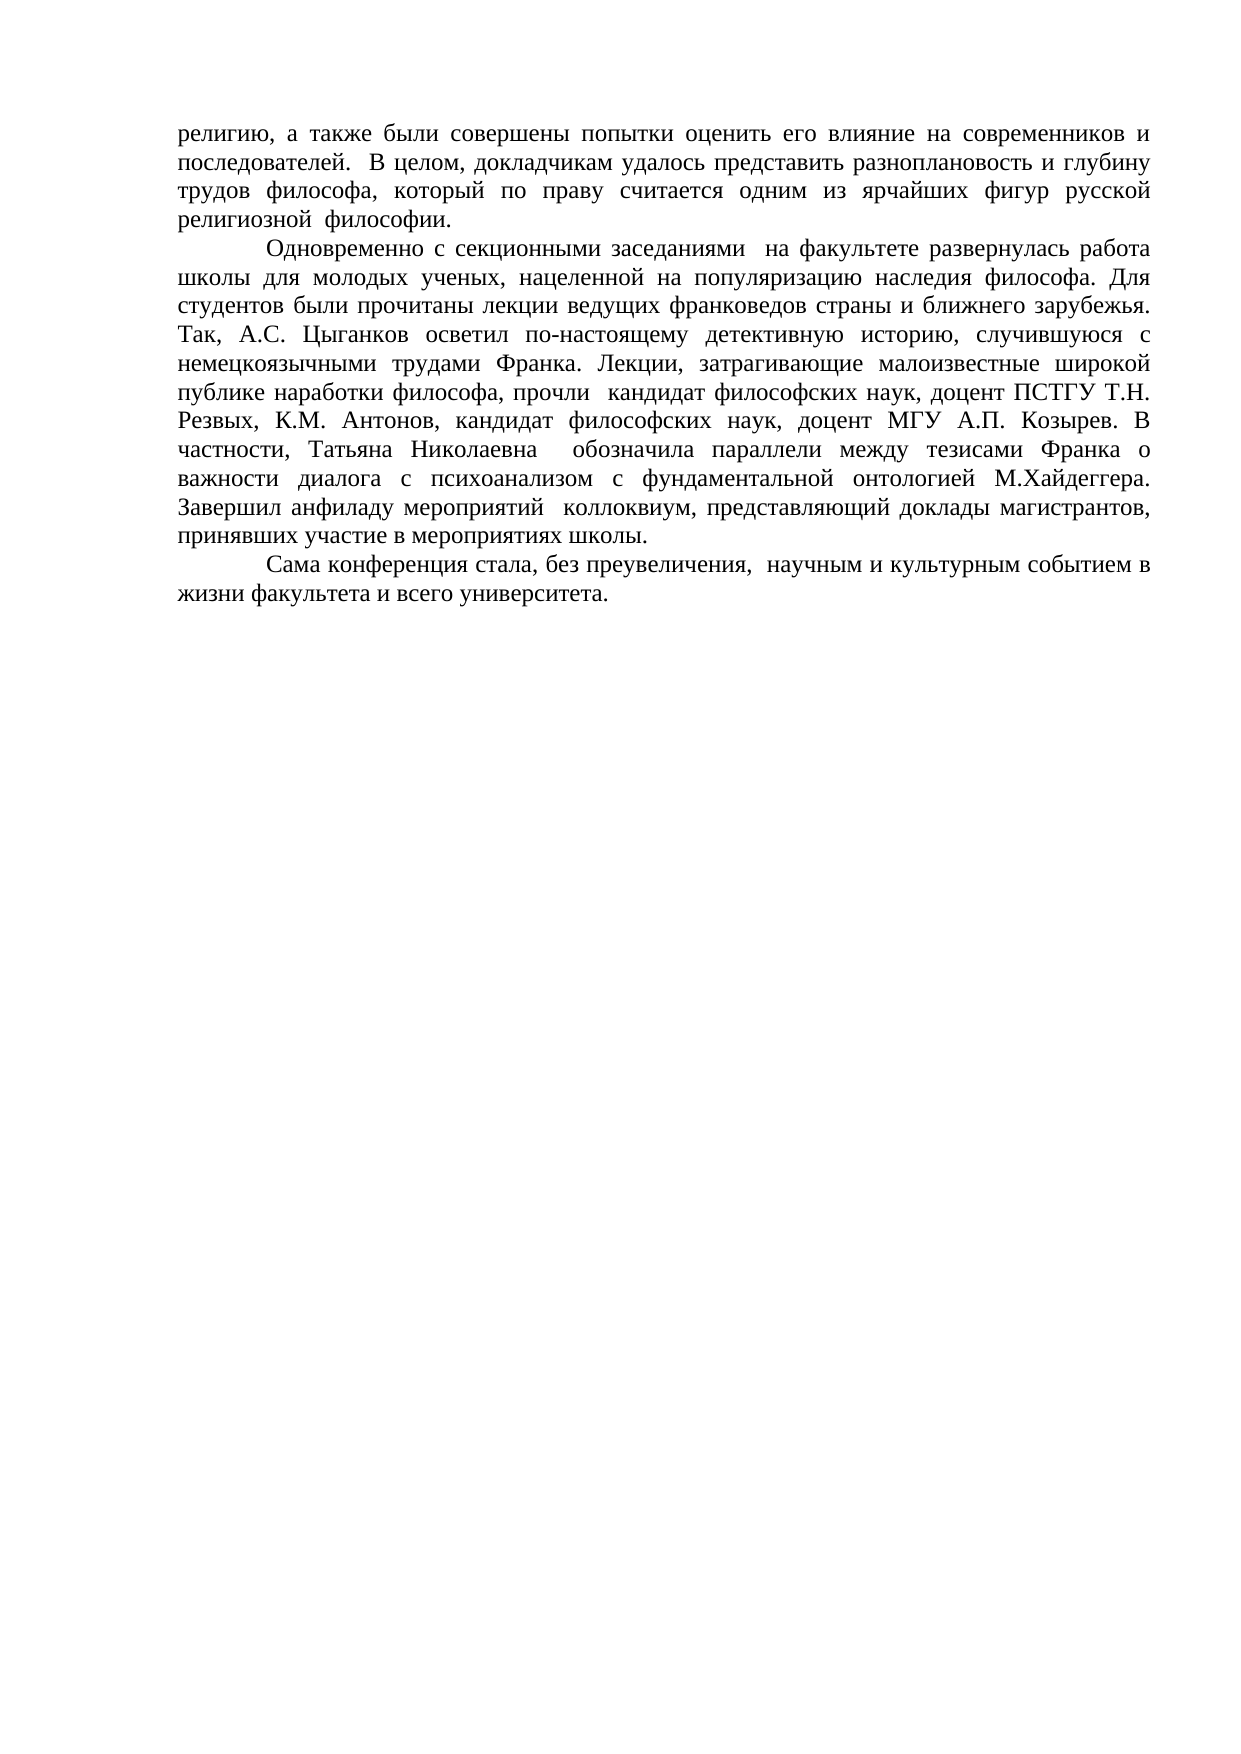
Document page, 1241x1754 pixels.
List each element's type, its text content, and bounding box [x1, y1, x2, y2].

text Сама конференция стала, без преувеличения, научным и культурным событием в жизни факультета и всего университета. [177, 549, 1152, 607]
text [177, 118, 1152, 233]
text Одновременно с секционными заседаниями на факультете развернулась работа школы для молодых ученых, нацеленной на популяризацию наследия философа. Для студентов были прочитаны лекции ведущих франковедов страны и ближнего зарубежья. Так, А.С. Цыганков осветил по-настоящему детективную историю, случившуюся с немецкоязычными трудами Франка. Лекции, затрагивающие малоизвестные широкой публике наработки философа, прочли кандидат философских наук, доцент ПСТГУ Т.Н. Резвых, К.М. Антонов, кандидат философских наук, доцент МГУ А.П. Козырев. В частности, Татьяна Николаевна обозначила параллели между тезисами Франка о важности диалога с психоанализом с фундаментальной онтологией М.Хайдеггера. Завершил анфиладу мероприятий коллоквиум, представляющий доклады магистрантов, принявших участие в мероприятиях школы. [177, 233, 1152, 549]
